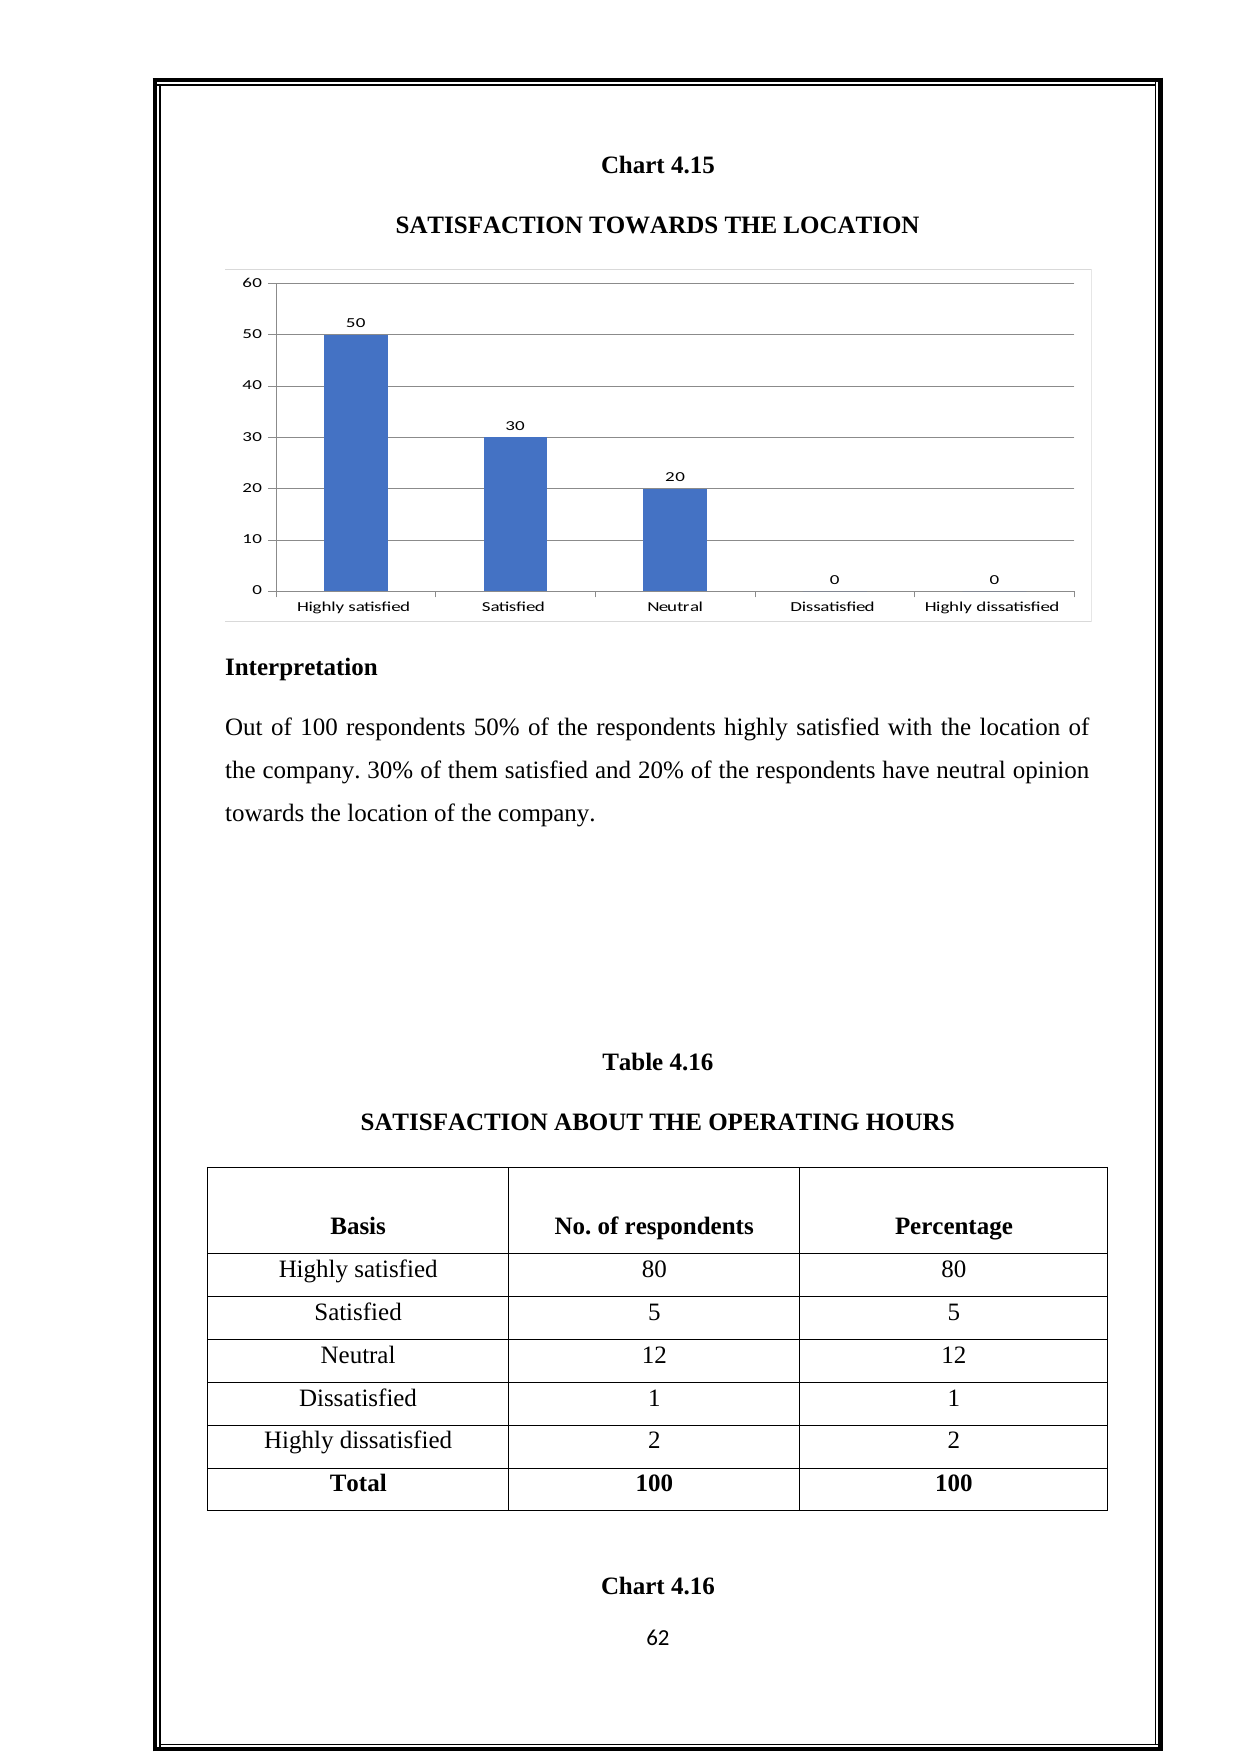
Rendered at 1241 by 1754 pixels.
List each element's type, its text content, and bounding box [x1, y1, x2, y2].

table_header Basis [208, 1168, 508, 1253]
table_cell Highly satisfied [208, 1254, 508, 1296]
table_cell 12 [509, 1340, 799, 1382]
text Chart 4.15 [225, 150, 1090, 179]
text SATISFACTION TOWARDS THE LOCATION [225, 210, 1090, 238]
table_cell 1 [800, 1383, 1107, 1424]
text Table 4.16 [225, 1047, 1090, 1076]
table_cell 5 [800, 1297, 1107, 1339]
table_cell 2 [509, 1426, 799, 1467]
table_cell 2 [800, 1426, 1107, 1467]
text Interpretation [225, 652, 1090, 681]
table_header Percentage [800, 1168, 1107, 1253]
table_cell Highly dissatisfied [208, 1426, 508, 1467]
table_cell 80 [509, 1254, 799, 1296]
table_cell 80 [800, 1254, 1107, 1296]
text Chart 4.16 [225, 1571, 1090, 1600]
text Out of 100 respondents 50% of the respondents highly satisfied with the location of the company. 30% of them satisfied and 20% of the respondents have neutral opinion towards the location of the company. [225, 712, 1090, 827]
text SATISFACTION ABOUT THE OPERATING HOURS [225, 1107, 1090, 1136]
table_cell 1 [509, 1383, 799, 1424]
table_header No. of respondents [509, 1168, 799, 1253]
table_cell 5 [509, 1297, 799, 1339]
table_cell 12 [800, 1340, 1107, 1382]
table_cell 100 [509, 1469, 799, 1510]
table_cell Satisfied [208, 1297, 508, 1339]
table_cell Neutral [208, 1340, 508, 1382]
table_cell Total [208, 1469, 508, 1510]
table_cell Dissatisfied [208, 1383, 508, 1424]
table_cell 100 [800, 1469, 1107, 1510]
